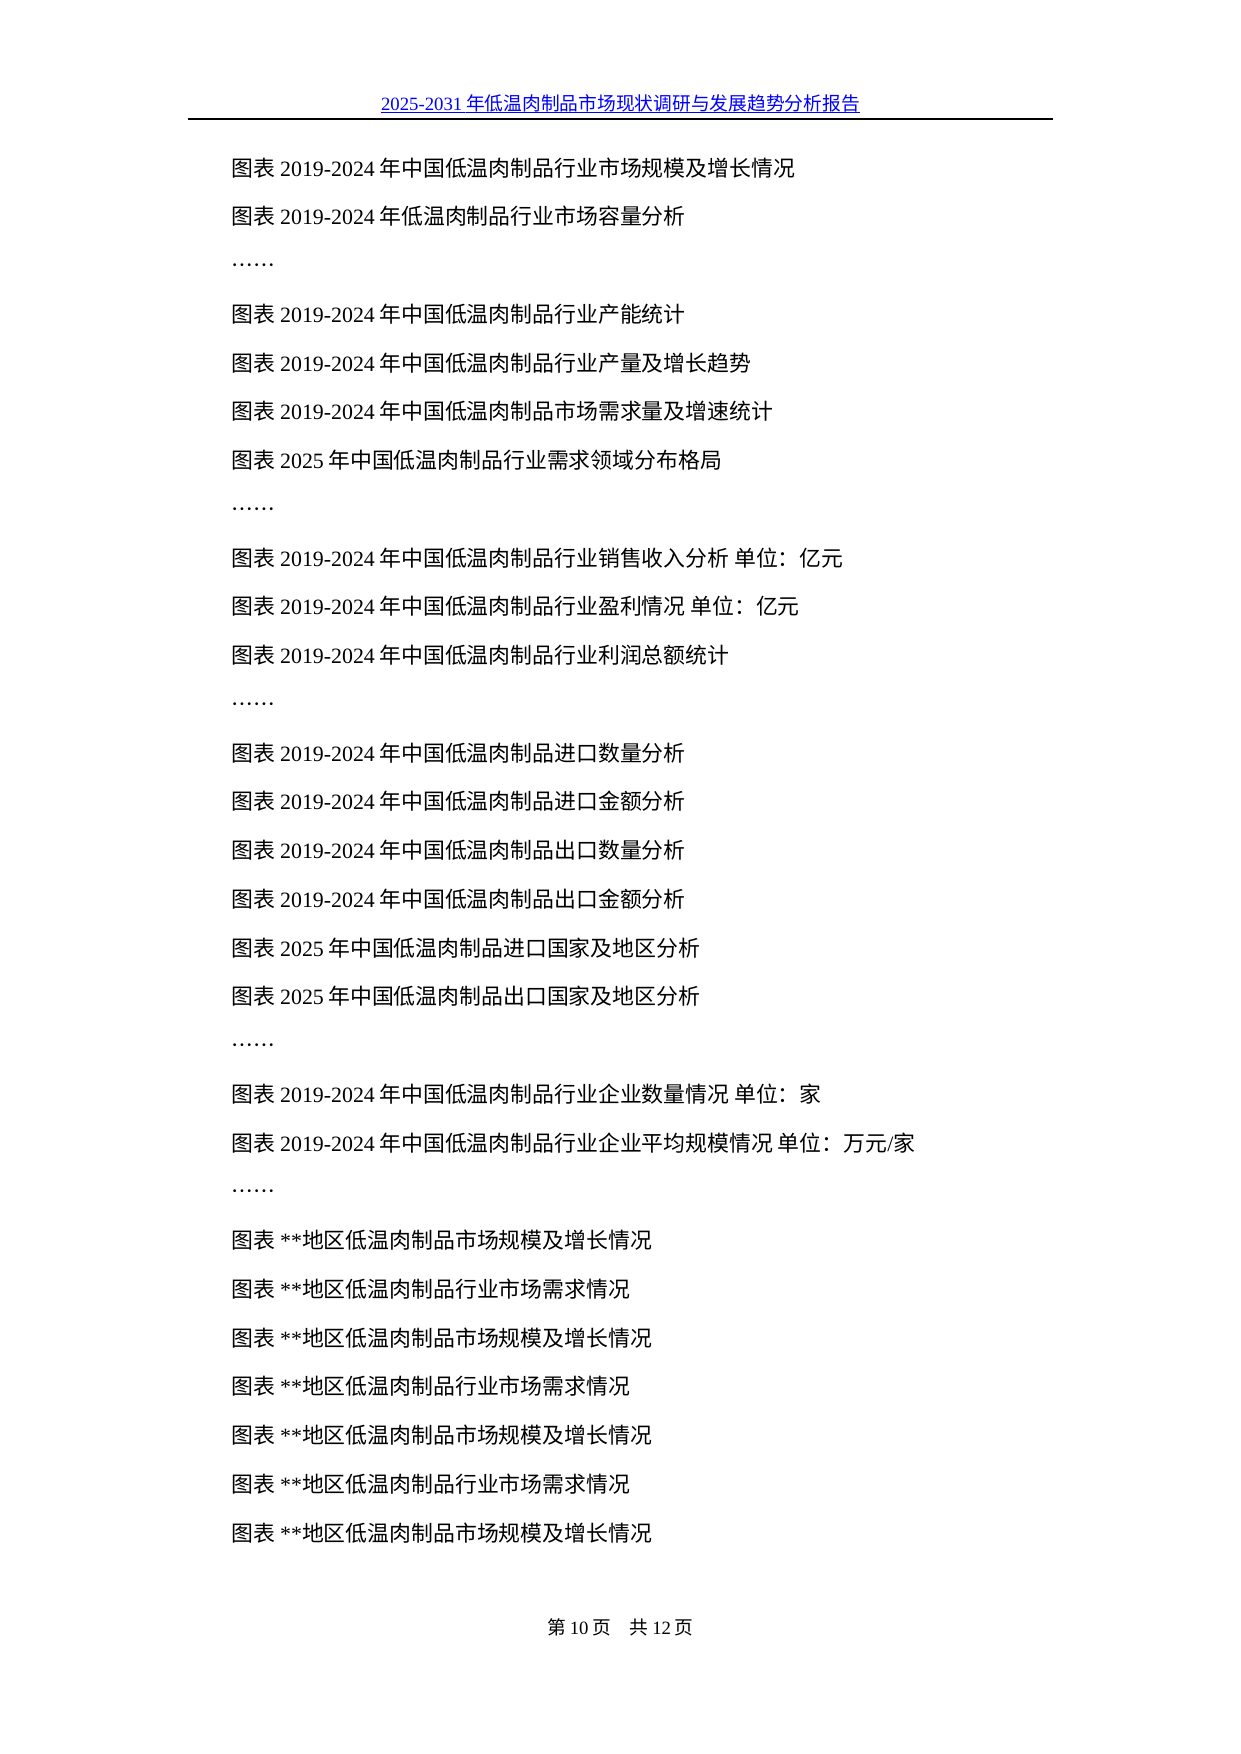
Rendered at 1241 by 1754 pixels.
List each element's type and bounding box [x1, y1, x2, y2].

text [187, 150, 1053, 1548]
